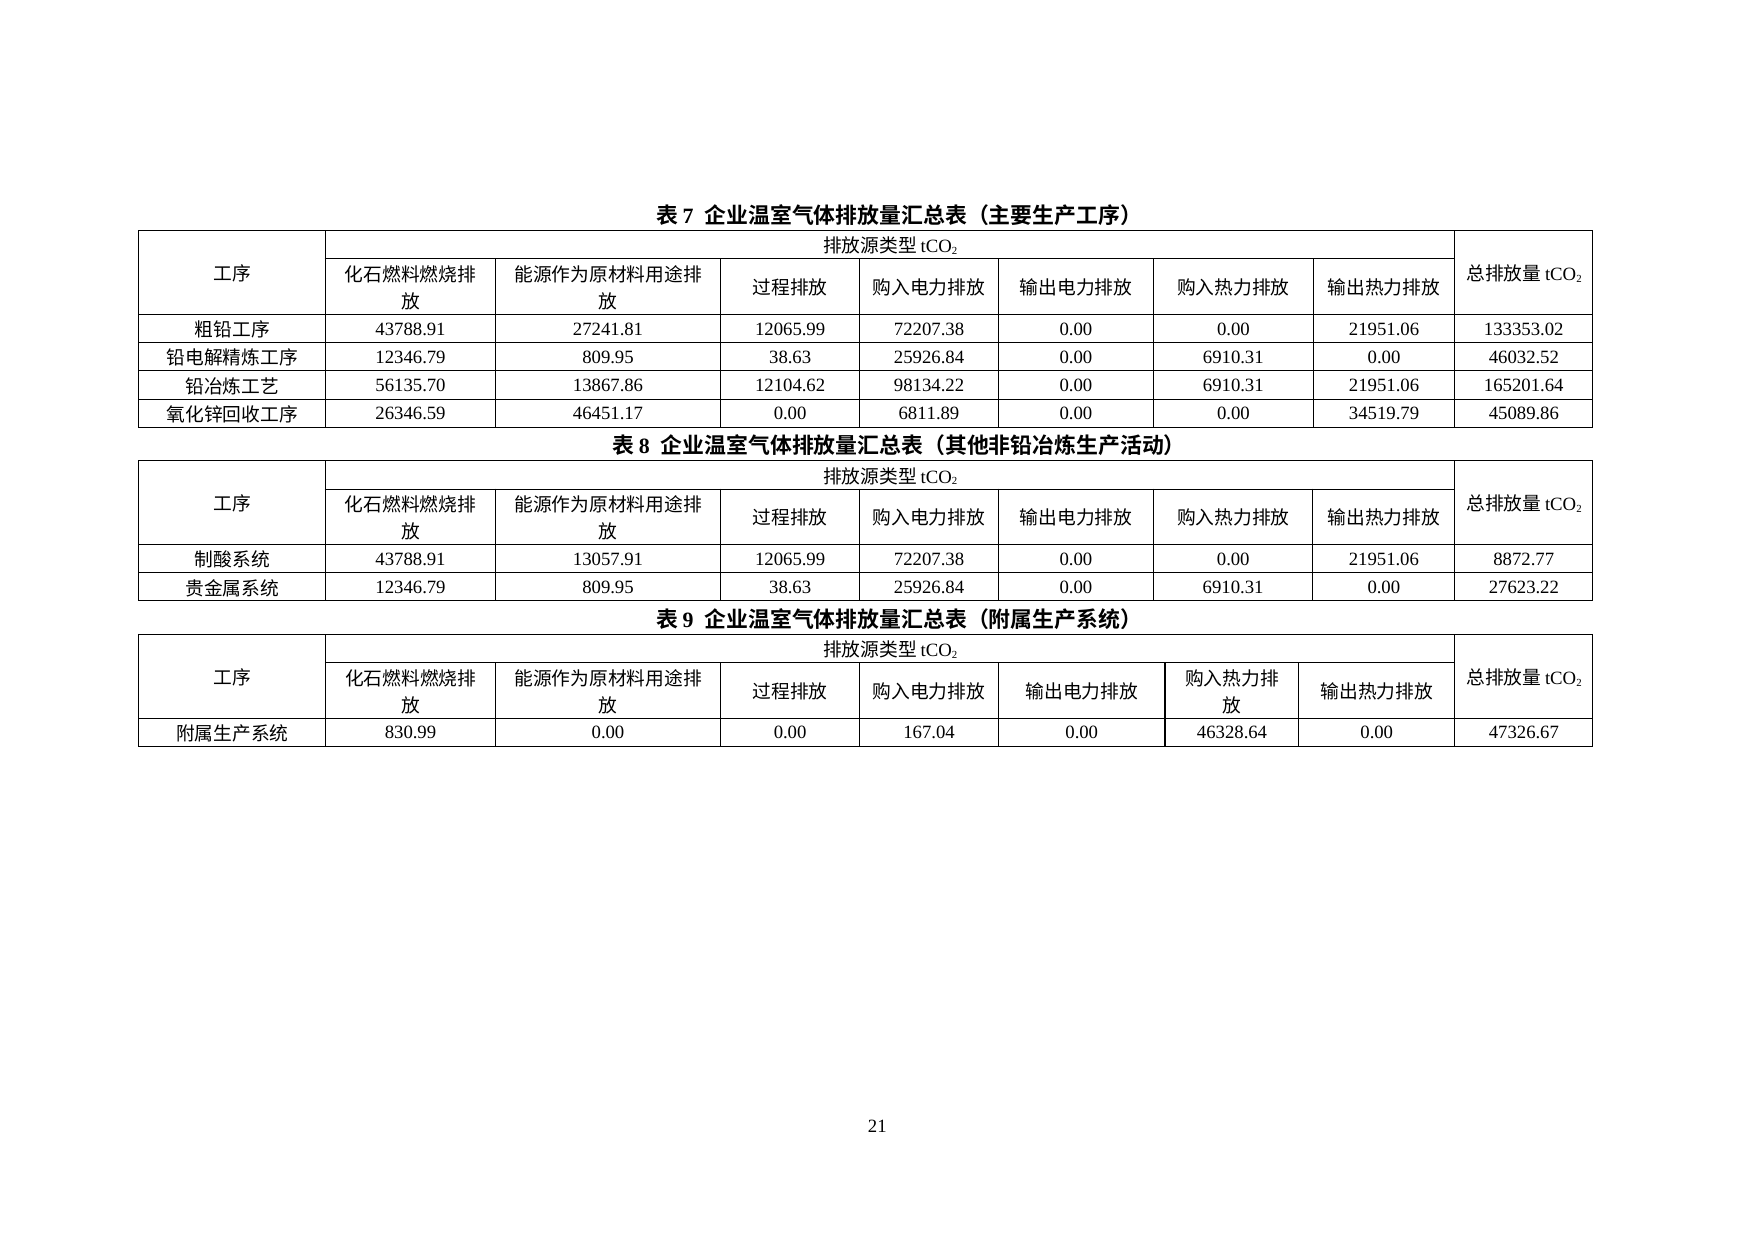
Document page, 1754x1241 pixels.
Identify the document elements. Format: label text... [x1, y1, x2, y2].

table_cell 6910.31 [1154, 371, 1313, 398]
table_cell 27241.81 [496, 315, 720, 342]
table_cell 12346.79 [326, 573, 495, 600]
table_cell 过程排放 [721, 663, 859, 717]
table_cell 购入电力排放 [860, 259, 998, 314]
table_cell 0.00 [1299, 719, 1454, 746]
table_cell 购入热力排放 [1154, 259, 1313, 314]
table_cell 809.95 [496, 343, 720, 370]
table_cell 12065.99 [721, 545, 859, 572]
table_header 工序 [139, 635, 325, 717]
table_cell 72207.38 [860, 545, 998, 572]
table_cell 0.00 [496, 719, 720, 746]
table_cell 制酸系统 [139, 545, 325, 572]
table_header 工序 [139, 231, 325, 314]
table_cell 购入电力排放 [860, 490, 998, 544]
text 表9 企业温室气体排放量汇总表（附属生产系统） [150, 601, 1604, 634]
table_cell 输出热力排放 [1314, 259, 1454, 314]
table_cell 27623.22 [1455, 573, 1592, 600]
table_cell 12346.79 [326, 343, 495, 370]
table_cell 0.00 [1154, 400, 1313, 427]
table_header 工序 [139, 461, 325, 544]
table_cell 56135.70 [326, 371, 495, 398]
table_cell 6910.31 [1154, 343, 1313, 370]
table_cell 8872.77 [1455, 545, 1592, 572]
table_cell 12104.62 [721, 371, 859, 398]
table_cell 830.99 [326, 719, 495, 746]
table_header 排放源类型tCO2 [326, 231, 1454, 258]
table_cell 购入电力排放 [860, 663, 998, 717]
table_cell 13057.91 [496, 545, 720, 572]
table_cell 0.00 [1154, 315, 1313, 342]
table_cell 铅电解精炼工序 [139, 343, 325, 370]
table_cell 12065.99 [721, 315, 859, 342]
table_cell 0.00 [999, 400, 1153, 427]
table_cell 809.95 [496, 573, 720, 600]
table_cell 0.00 [999, 315, 1153, 342]
table_cell 输出电力排放 [999, 490, 1153, 544]
table_cell 21951.06 [1314, 371, 1454, 398]
table_cell 0.00 [1154, 545, 1312, 572]
table_cell 输出热力排放 [1313, 490, 1454, 544]
table_header 排放源类型tCO2 [326, 461, 1454, 488]
table_cell 72207.38 [860, 315, 998, 342]
table_cell 46451.17 [496, 400, 720, 427]
table_cell 21951.06 [1314, 315, 1454, 342]
table_cell 25926.84 [860, 343, 998, 370]
table_cell 0.00 [999, 719, 1164, 746]
table_cell 43788.91 [326, 315, 495, 342]
table_cell 47326.67 [1455, 719, 1592, 746]
table_cell 过程排放 [721, 490, 859, 544]
table_cell 化石燃料燃烧排放 [326, 663, 495, 717]
table_header 排放源类型tCO2 [326, 635, 1454, 662]
table_cell 165201.64 [1455, 371, 1592, 398]
table_cell 能源作为原材料用途排放 [496, 490, 720, 544]
table_cell 输出电力排放 [999, 663, 1164, 717]
table_cell 购入热力排放 [1166, 663, 1298, 717]
text 表8 企业温室气体排放量汇总表（其他非铅冶炼生产活动） [150, 428, 1604, 460]
table_cell 化石燃料燃烧排放 [326, 259, 495, 314]
table_cell 46032.52 [1455, 343, 1592, 370]
table_cell 0.00 [999, 371, 1153, 398]
table_cell 26346.59 [326, 400, 495, 427]
table_cell 133353.02 [1455, 315, 1592, 342]
text 表7 企业温室气体排放量汇总表（主要生产工序） [150, 198, 1604, 230]
table_cell 38.63 [721, 343, 859, 370]
table_cell 0.00 [1313, 573, 1454, 600]
table_cell 0.00 [999, 573, 1153, 600]
table_header 总排放量tCO2 [1455, 461, 1592, 544]
table_cell 0.00 [1314, 343, 1454, 370]
table_cell 输出热力排放 [1299, 663, 1454, 717]
table_cell 6910.31 [1154, 573, 1312, 600]
table_cell 38.63 [721, 573, 859, 600]
table_cell 化石燃料燃烧排放 [326, 490, 495, 544]
table_cell 购入热力排放 [1154, 490, 1312, 544]
table_cell 6811.89 [860, 400, 998, 427]
table_cell 输出电力排放 [999, 259, 1153, 314]
table_header 总排放量tCO2 [1455, 231, 1592, 314]
table_cell 0.00 [721, 400, 859, 427]
table_cell 25926.84 [860, 573, 998, 600]
table_cell 0.00 [999, 343, 1153, 370]
table_cell 粗铅工序 [139, 315, 325, 342]
table_cell 贵金属系统 [139, 573, 325, 600]
table_cell 46328.64 [1166, 719, 1298, 746]
table_cell 0.00 [721, 719, 859, 746]
table_cell 43788.91 [326, 545, 495, 572]
table_cell 98134.22 [860, 371, 998, 398]
table_cell 13867.86 [496, 371, 720, 398]
table_cell 过程排放 [721, 259, 859, 314]
table_cell 附属生产系统 [139, 719, 325, 746]
table_cell 能源作为原材料用途排放 [496, 663, 720, 717]
table_cell 铅冶炼工艺 [139, 371, 325, 398]
table_cell 34519.79 [1314, 400, 1454, 427]
table_cell 167.04 [860, 719, 998, 746]
table_cell 0.00 [999, 545, 1153, 572]
table_cell 21951.06 [1313, 545, 1454, 572]
table_cell 能源作为原材料用途排放 [496, 259, 720, 314]
table_cell 45089.86 [1455, 400, 1592, 427]
table_cell 氧化锌回收工序 [139, 400, 325, 427]
table_header 总排放量tCO2 [1455, 635, 1592, 717]
